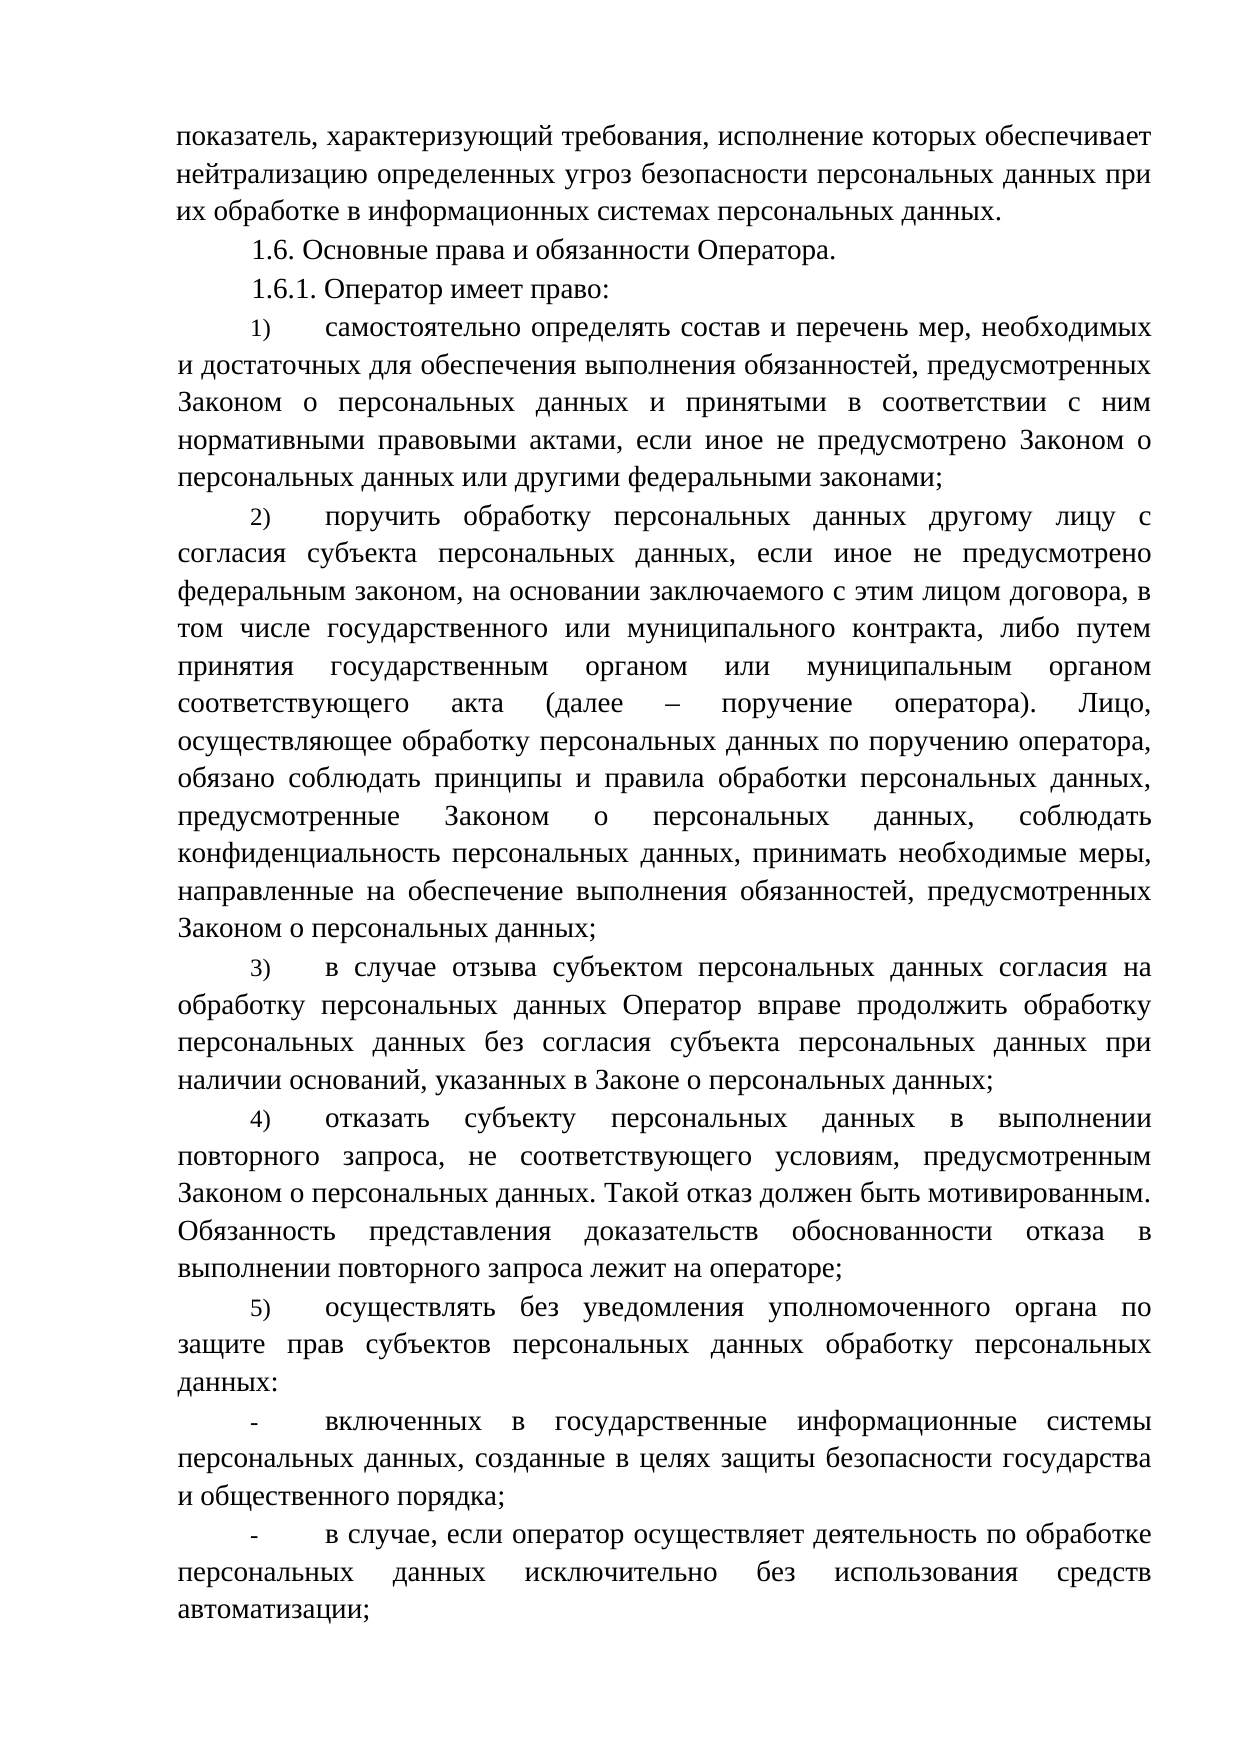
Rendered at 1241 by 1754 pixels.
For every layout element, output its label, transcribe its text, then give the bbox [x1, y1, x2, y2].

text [176, 118, 1152, 227]
list в случае отзыва субъектом персональных данных согласия на обработку персональных данных Оператор вправе продолжить обработку персональных данных без согласия субъекта персональных данных при наличии оснований, указанных в Законе о персональных данных; [177, 949, 1152, 1095]
list самостоятельно определять состав и перечень мер, необходимых и достаточных для обеспечения выполнения обязанностей, предусмотренных Законом о персональных данных и принятыми в соответствии с ним нормативными правовыми актами, если иное не предусмотрено Законом о персональных данных или другими федеральными законами; [177, 309, 1152, 493]
text 1.6.1. Оператор имеет право: [251, 271, 1152, 304]
text 1.6. Основные права и обязанности Оператора. [251, 232, 1152, 266]
list отказать субъекту персональных данных в выполнении повторного запроса, не соответствующего условиям, предусмотренным Законом о персональных данных. Такой отказ должен быть мотивированным. Обязанность представления доказательств обоснованности отказа в выполнении повторного запроса лежит на операторе; [177, 1100, 1152, 1284]
list поручить обработку персональных данных другому лицу с согласия субъекта персональных данных, если иное не предусмотрено федеральным законом, на основании заключаемого с этим лицом договора, в том числе государственного или муниципального контракта, либо путем принятия государственным органом или муниципальным органом соответствующего акта (далее – поручение оператора). Лицо, осуществляющее обработку персональных данных по поручению оператора, обязано соблюдать принципы и правила обработки персональных данных, предусмотренные Законом о персональных данных, соблюдать конфиденциальность персональных данных, принимать необходимые меры, направленные на обеспечение выполнения обязанностей, предусмотренных Законом о персональных данных; [177, 498, 1152, 944]
list включенных в государственные информационные системы персональных данных, созданные в целях защиты безопасности государства и общественного порядка; [177, 1403, 1152, 1511]
list осуществлять без уведомления уполномоченного органа по защите прав субъектов персональных данных обработку персональных данных: [177, 1289, 1152, 1398]
list в случае, если оператор осуществляет деятельность по обработке персональных данных исключительно без использования средств автоматизации; [177, 1516, 1152, 1625]
